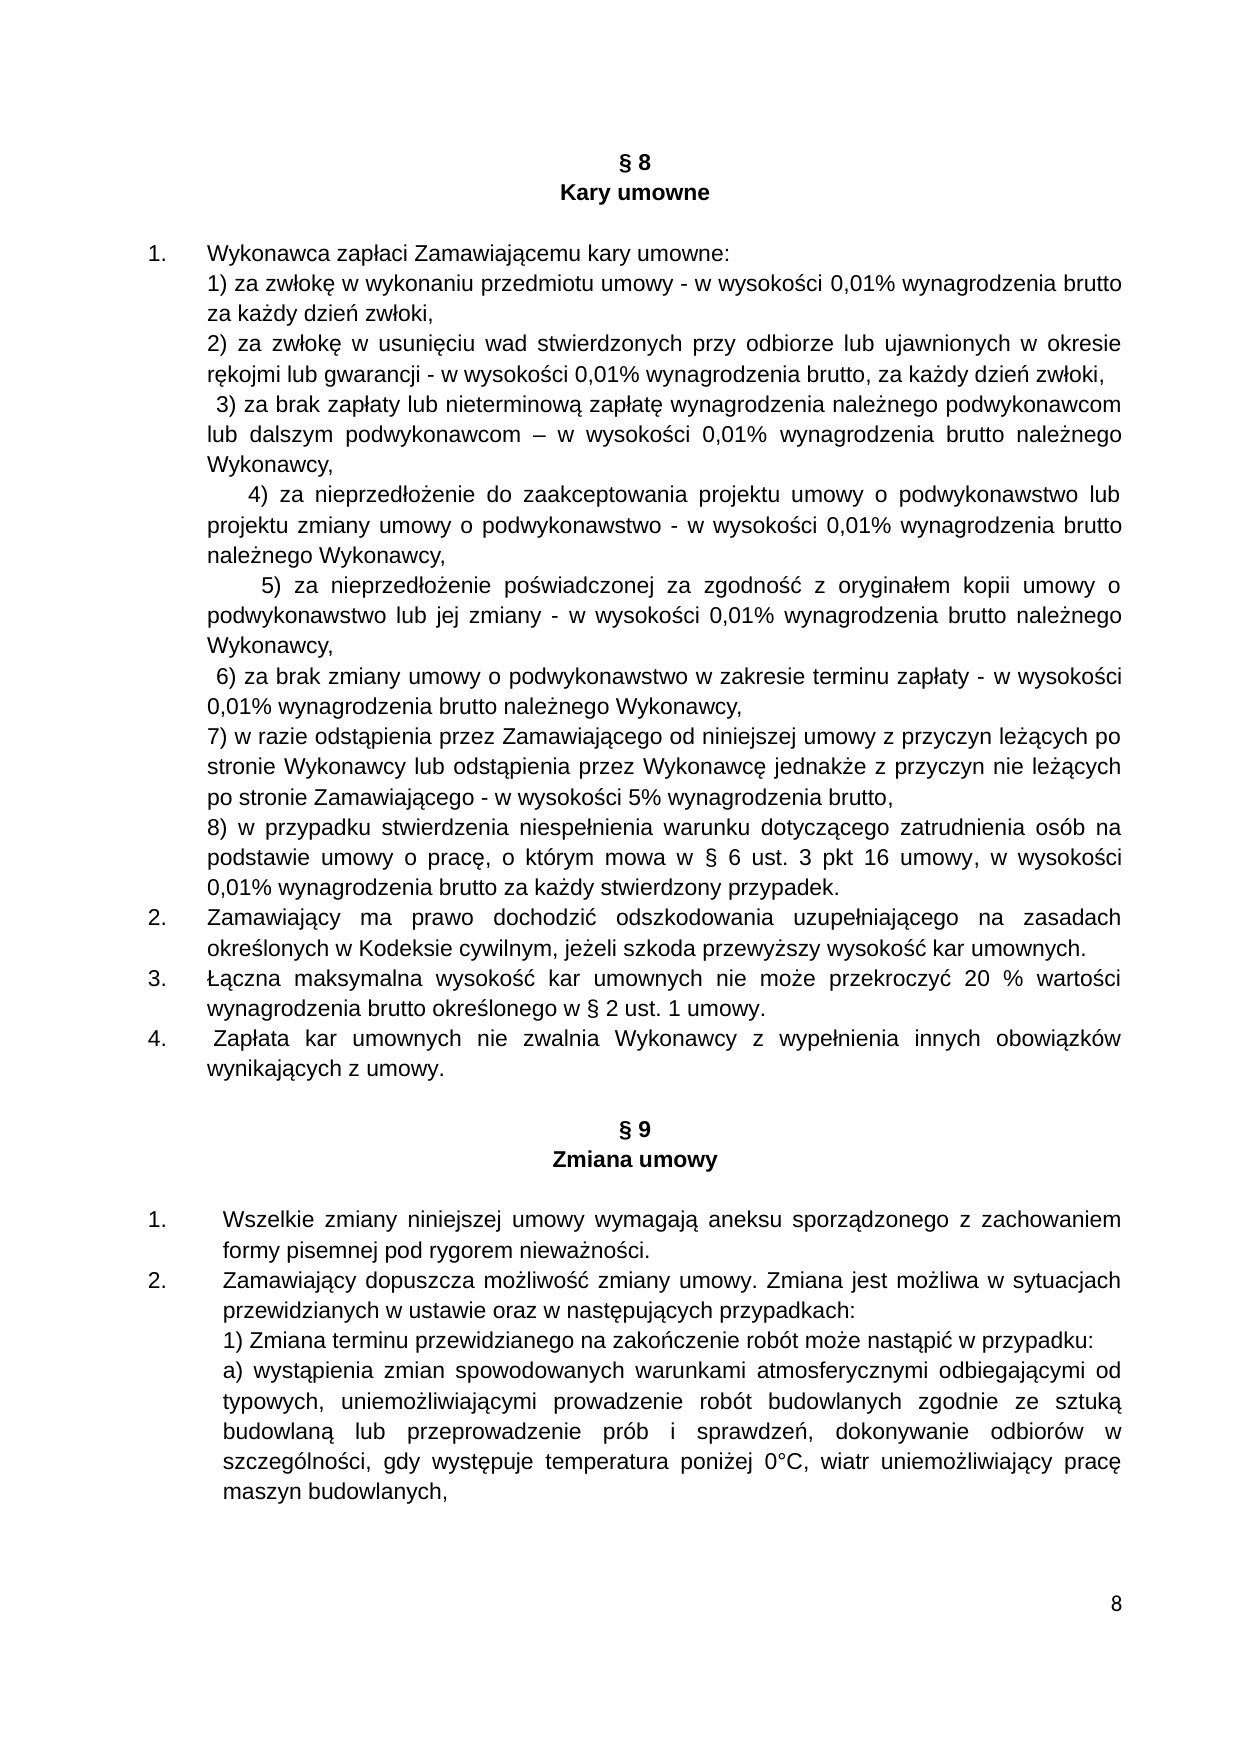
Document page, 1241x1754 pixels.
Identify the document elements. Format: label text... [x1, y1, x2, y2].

text 2. Zamawiający dopuszcza możliwość zmiany umowy. Zmiana jest możliwa w sytuacjach przewidzianych w ustawie oraz w następujących przypadkach: [148, 1267, 1122, 1323]
text 7) w razie odstąpienia przez Zamawiającego od niniejszej umowy z przyczyn leżących po stronie Wykonawcy lub odstąpienia przez Wykonawcę jednakże z przyczyn nie leżących po stronie Zamawiającego - w wysokości 5% wynagrodzenia brutto, [148, 723, 1122, 810]
text Zmiana umowy [148, 1146, 1122, 1172]
text 8) w przypadku stwierdzenia niespełnienia warunku dotyczącego zatrudnienia osób na podstawie umowy o pracę, o którym mowa w § 6 ust. 3 pkt 16 umowy, w wysokości 0,01% wynagrodzenia brutto za każdy stwierdzony przypadek. [148, 814, 1122, 900]
text Kary umowne [148, 179, 1122, 206]
text 4) za nieprzedłożenie do zaakceptowania projektu umowy o podwykonawstwo lub projektu zmiany umowy o podwykonawstwo - w wysokości 0,01% wynagrodzenia brutto należnego Wykonawcy, [148, 481, 1122, 568]
text 5) za nieprzedłożenie poświadczonej za zgodność z oryginałem kopii umowy o podwykonawstwo lub jej zmiany - w wysokości 0,01% wynagrodzenia brutto należnego Wykonawcy, [148, 572, 1122, 659]
text 6) za brak zmiany umowy o podwykonawstwo w zakresie terminu zapłaty - w wysokości 0,01% wynagrodzenia brutto należnego Wykonawcy, [148, 663, 1122, 719]
text 3. Łączna maksymalna wysokość kar umownych nie może przekroczyć 20 % wartości wynagrodzenia brutto określonego w § 2 ust. 1 umowy. [148, 965, 1122, 1021]
text § 8 [148, 149, 1122, 175]
text 1. Wykonawca zapłaci Zamawiającemu kary umowne: [148, 240, 1122, 266]
text a) wystąpienia zmian spowodowanych warunkami atmosferycznymi odbiegającymi od typowych, uniemożliwiającymi prowadzenie robót budowlanych zgodnie ze sztuką budowlaną lub przeprowadzenie prób i sprawdzeń, dokonywanie odbiorów w szczególności, gdy występuje temperatura poniżej 0°C, wiatr uniemożliwiający pracę maszyn budowlanych, [148, 1357, 1122, 1504]
text 1) za zwłokę w wykonaniu przedmiotu umowy - w wysokości 0,01% wynagrodzenia brutto za każdy dzień zwłoki, [148, 270, 1122, 326]
text § 9 [148, 1116, 1122, 1142]
text 1. Wszelkie zmiany niniejszej umowy wymagają aneksu sporządzonego z zachowaniem formy pisemnej pod rygorem nieważności. [148, 1206, 1122, 1263]
text 2) za zwłokę w usunięciu wad stwierdzonych przy odbiorze lub ujawnionych w okresie rękojmi lub gwarancji - w wysokości 0,01% wynagrodzenia brutto, za każdy dzień zwłoki, [148, 330, 1122, 387]
text 2. Zamawiający ma prawo dochodzić odszkodowania uzupełniającego na zasadach określonych w Kodeksie cywilnym, jeżeli szkoda przewyższy wysokość kar umownych. [148, 904, 1122, 961]
text 3) za brak zapłaty lub nieterminową zapłatę wynagrodzenia należnego podwykonawcom lub dalszym podwykonawcom – w wysokości 0,01% wynagrodzenia brutto należnego Wykonawcy, [148, 391, 1122, 477]
text 4. Zapłata kar umownych nie zwalnia Wykonawcy z wypełnienia innych obowiązków wynikających z umowy. [148, 1025, 1122, 1082]
text 1) Zmiana terminu przewidzianego na zakończenie robót może nastąpić w przypadku: [148, 1327, 1122, 1353]
